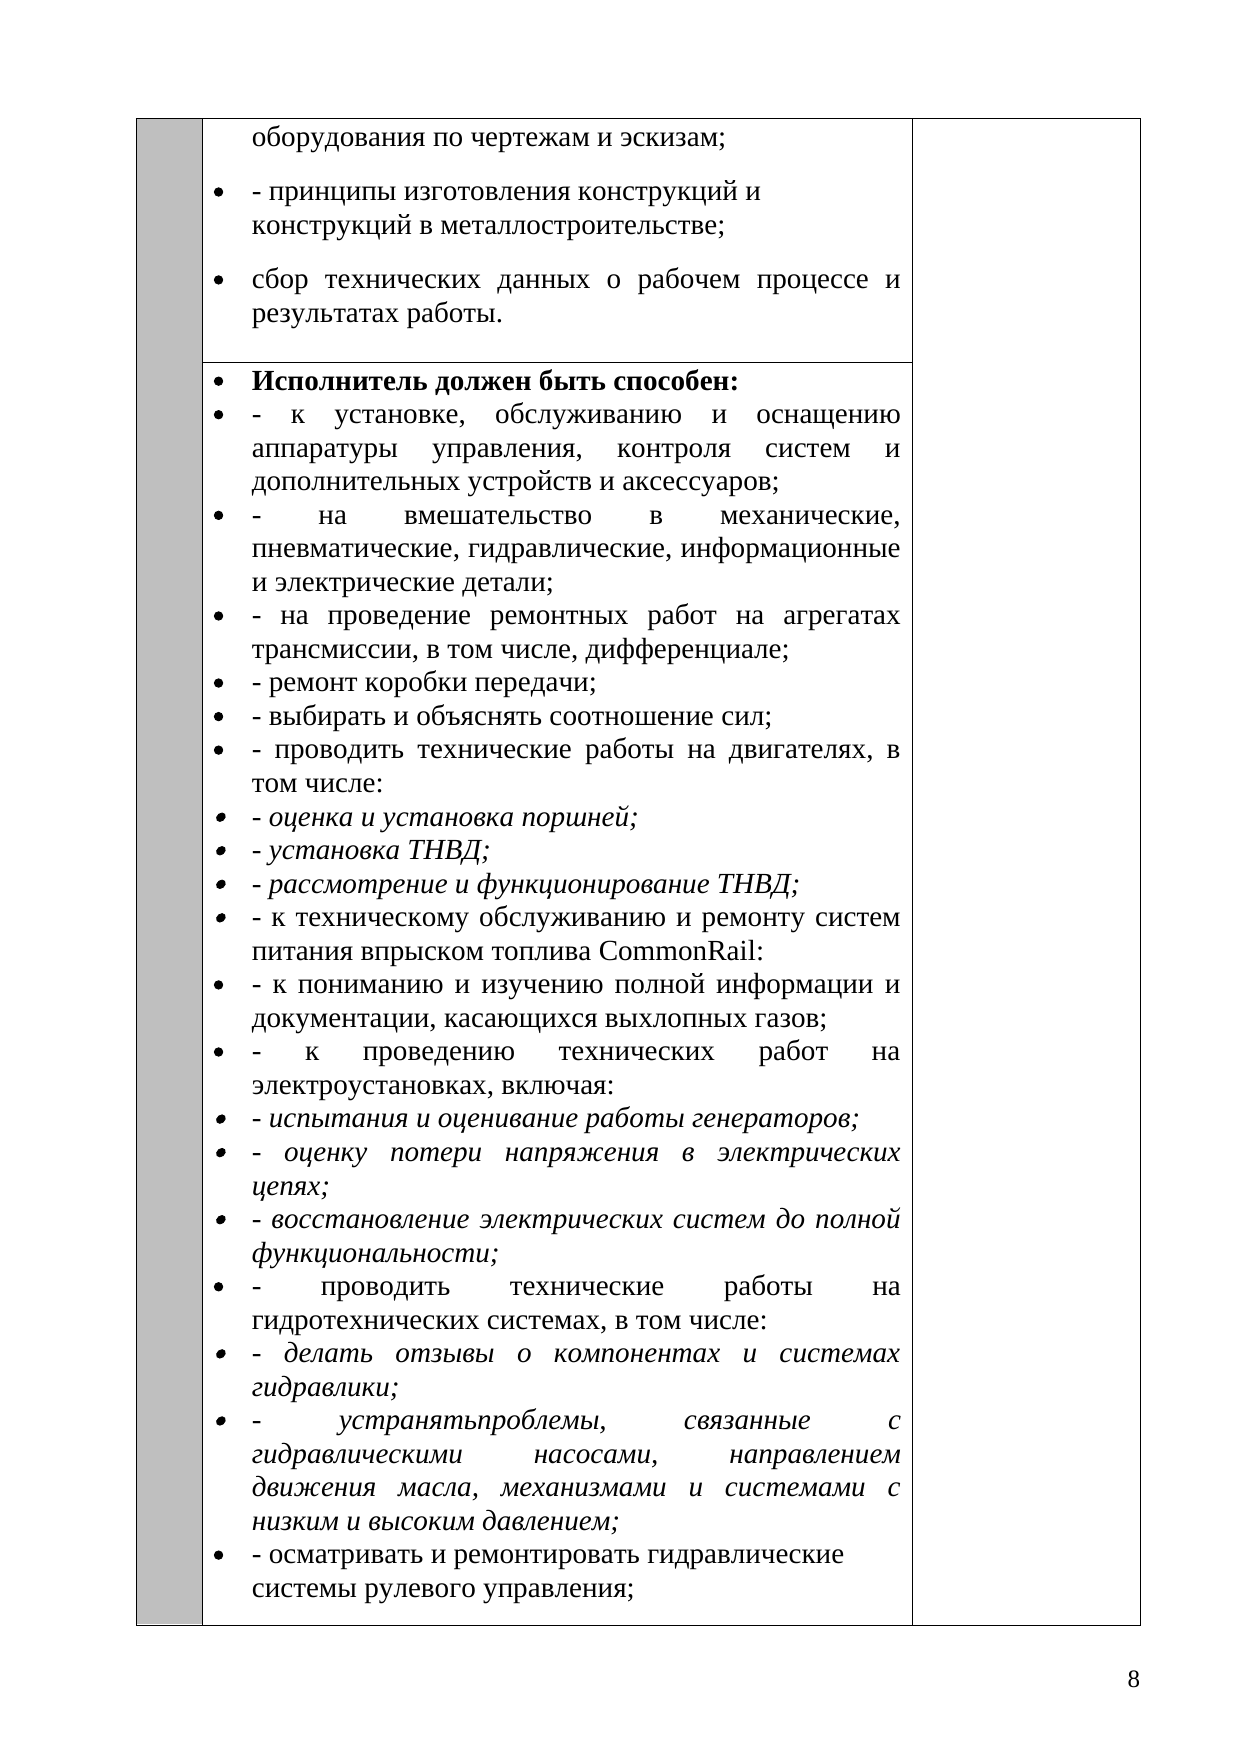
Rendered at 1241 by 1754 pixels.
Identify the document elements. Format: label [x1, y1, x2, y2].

table_cell [203, 119, 912, 362]
table_cell [913, 119, 1140, 1624]
table_cell [203, 363, 912, 1624]
